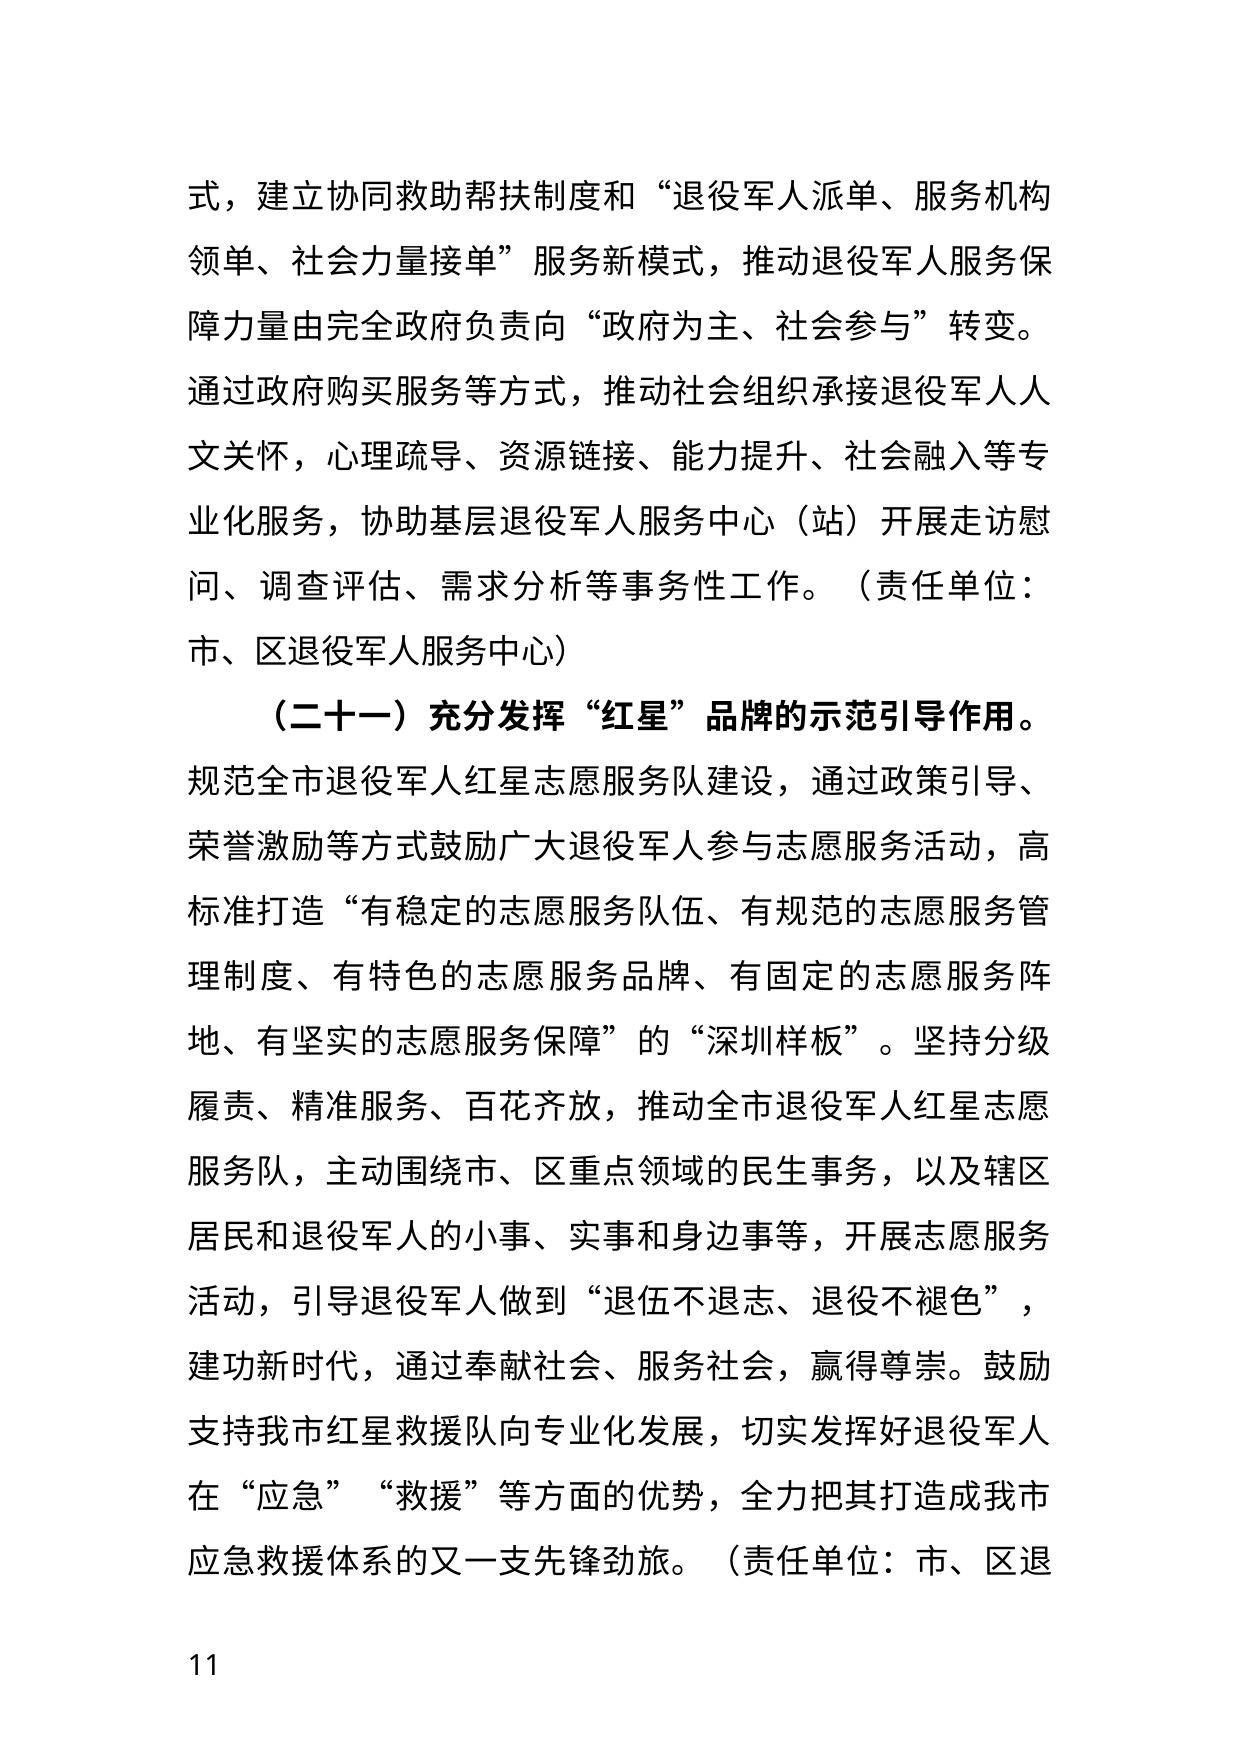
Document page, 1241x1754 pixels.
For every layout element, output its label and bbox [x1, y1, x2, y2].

text [187, 162, 1053, 682]
text [187, 682, 1053, 1592]
